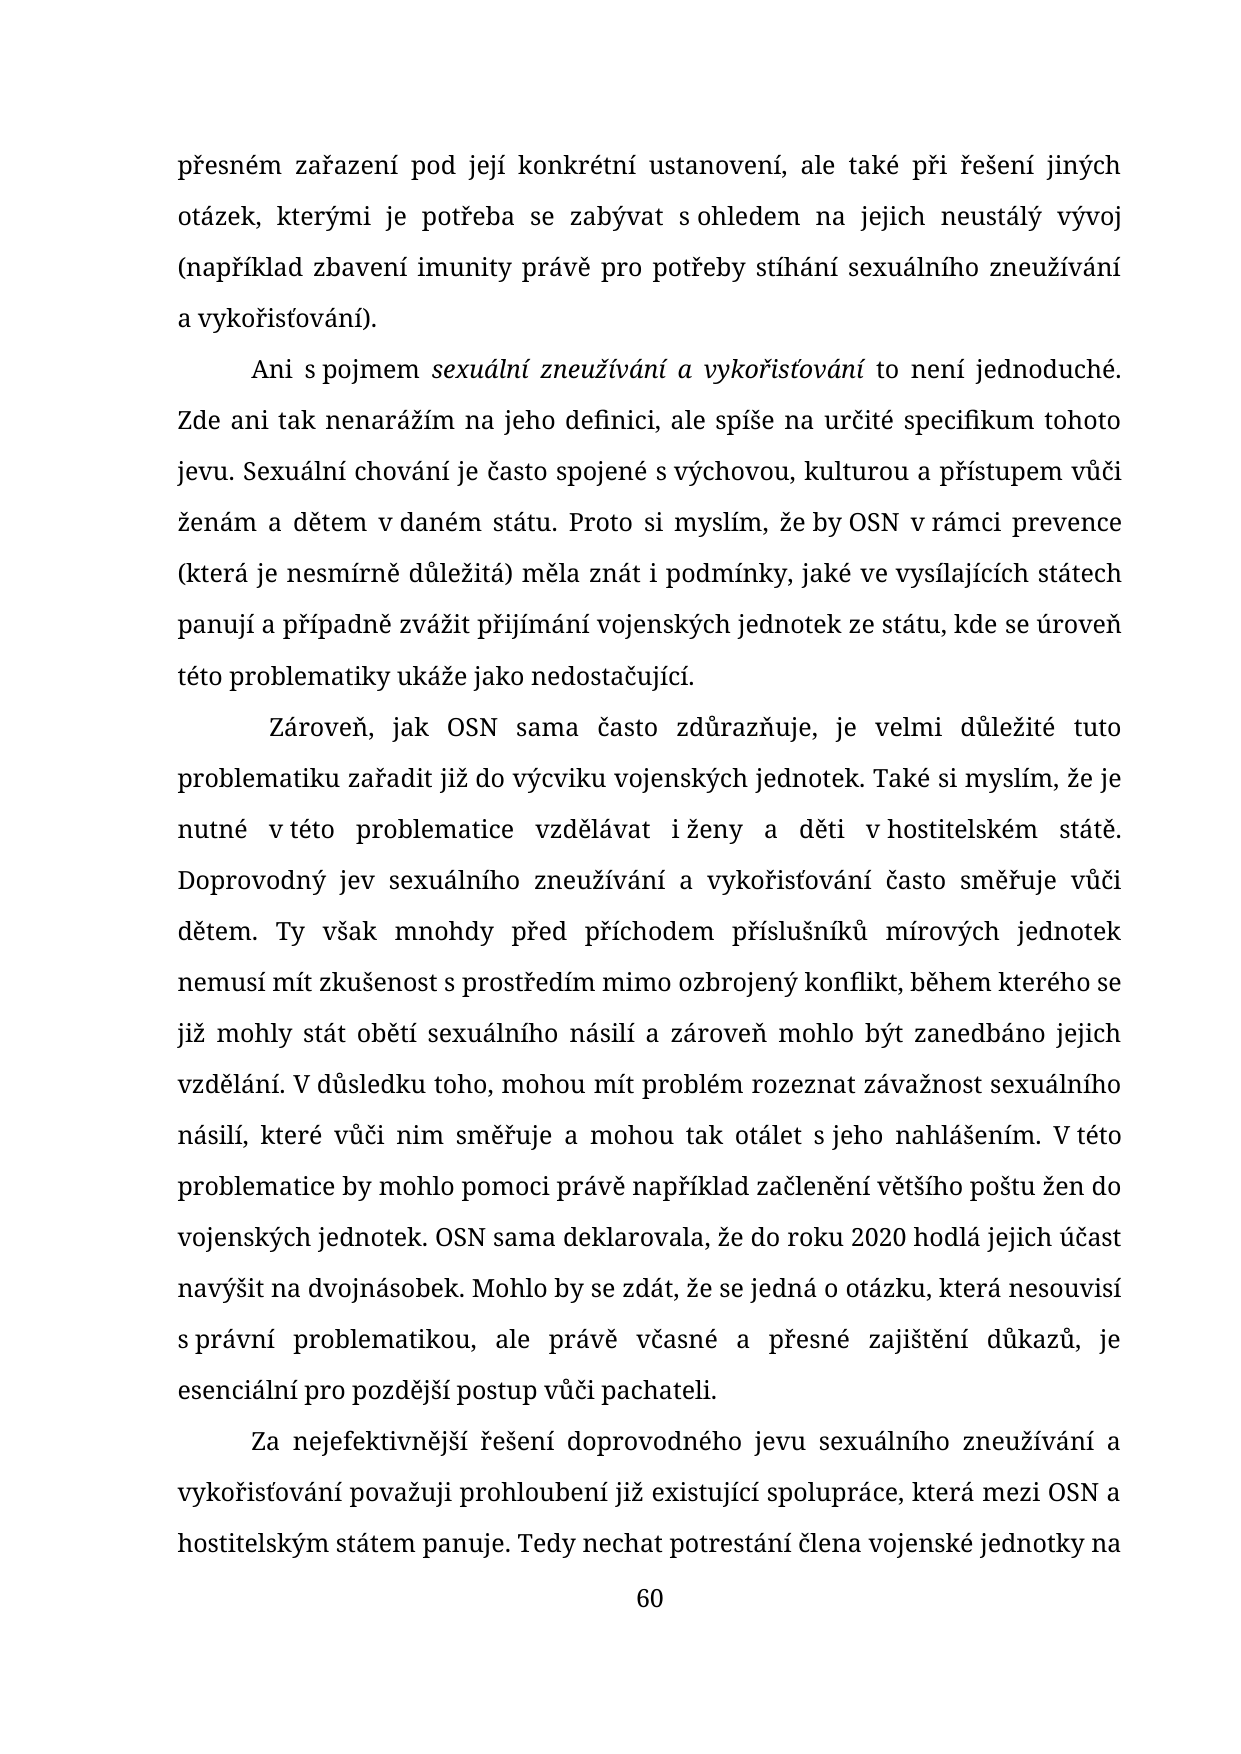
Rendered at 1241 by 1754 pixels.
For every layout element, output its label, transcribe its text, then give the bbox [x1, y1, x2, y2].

text Zároveň, jak OSN sama často zdůrazňuje, je velmi důležité tuto problematiku zařadit již do výcviku vojenských jednotek. Také si myslím, že je nutné v této problematice vzdělávat i ženy a děti v hostitelském státě. Doprovodný jev sexuálního zneužívání a vykořisťování často směřuje vůči dětem. Ty však mnohdy před příchodem příslušníků mírových jednotek nemusí mít zkušenost s prostředím mimo ozbrojený konflikt, během kterého se již mohly stát obětí sexuálního násilí a zároveň mohlo být zanedbáno jejich vzdělání. V důsledku toho, mohou mít problém rozeznat závažnost sexuálního násilí, které vůči nim směřuje a mohou tak otálet s jeho nahlášením. V této problematice by mohlo pomoci právě například začlenění většího poštu žen do vojenských jednotek. OSN sama deklarovala, že do roku 2020 hodlá jejich účast navýšit na dvojnásobek. Mohlo by se zdát, že se jedná o otázku, která nesouvisí s právní problematikou, ale právě včasné a přesné zajištění důkazů, je esenciální pro pozdější postup vůči pachateli. [177, 709, 1122, 1407]
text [177, 1424, 1122, 1560]
text Ani s pojmem sexuální zneužívání a vykořisťování to není jednoduché. Zde ani tak nenarážím na jeho definici, ale spíše na určité specifikum tohoto jevu. Sexuální chování je často spojené s výchovou, kulturou a přístupem vůči ženám a dětem v daném státu. Proto si myslím, že by OSN v rámci prevence (která je nesmírně důležitá) měla znát i podmínky, jaké ve vysílajících státech panují a případně zvážit přijímání vojenských jednotek ze státu, kde se úroveň této problematiky ukáže jako nedostačující. [177, 352, 1122, 692]
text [177, 148, 1122, 335]
